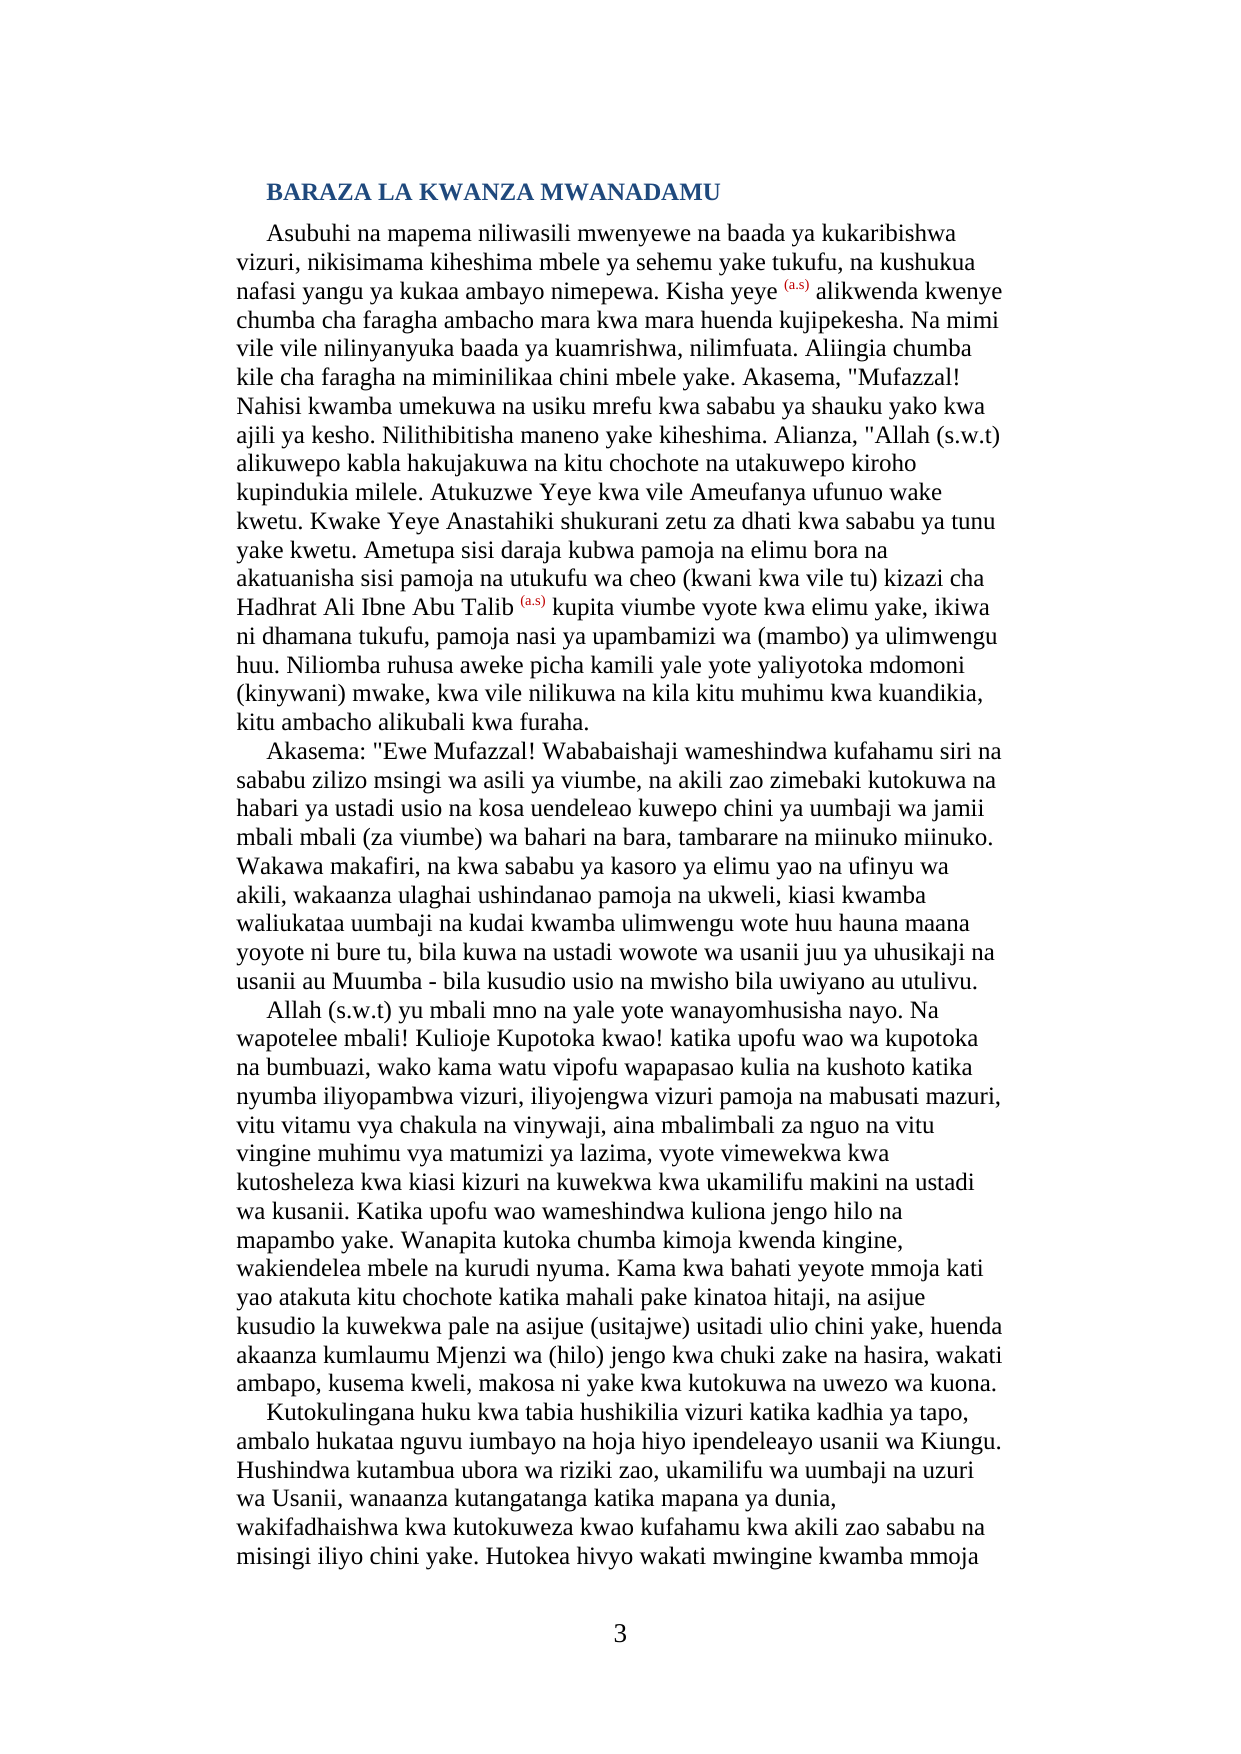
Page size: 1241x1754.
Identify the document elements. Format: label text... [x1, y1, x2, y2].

text Asubuhi na mapema niliwasili mwenyewe na baada ya kukaribishwa vizuri, nikisimama kiheshima mbele ya sehemu yake tukufu, na kushukua nafasi yangu ya kukaa ambayo nimepewa. Kisha yeye (a.s) alikwenda kwenye chumba cha faragha ambacho mara kwa mara huenda kujipekesha. Na mimi vile vile nilinyanyuka baada ya kuamrishwa, nilimfuata. Aliingia chumba kile cha faragha na miminilikaa chini mbele yake. Akasema, "Mufazzal! Nahisi kwamba umekuwa na usiku mrefu kwa sababu ya shauku yako kwa ajili ya kesho. Nilithibitisha maneno yake kiheshima. Alianza, "Allah (s.w.t) alikuwepo kabla hakujakuwa na kitu chochote na utakuwepo kiroho kupindukia milele. Atukuzwe Yeye kwa vile Ameufanya ufunuo wake kwetu. Kwake Yeye Anastahiki shukurani zetu za dhati kwa sababu ya tunu yake kwetu. Ametupa sisi daraja kubwa pamoja na elimu bora na akatuanisha sisi pamoja na utukufu wa cheo (kwani kwa vile tu) kizazi cha Hadhrat Ali Ibne Abu Talib (a.s) kupita viumbe vyote kwa elimu yake, ikiwa ni dhamana tukufu, pamoja nasi ya upambamizi wa (mambo) ya ulimwengu huu. Niliomba ruhusa aweke picha kamili yale yote yaliyotoka mdomoni (kinywani) mwake, kwa vile nilikuwa na kila kitu muhimu kwa kuandikia, kitu ambacho alikubali kwa furaha. [236, 218, 1004, 736]
text Allah (s.w.t) yu mbali mno na yale yote wanayomhusisha nayo. Na wapotelee mbali! Kulioje Kupotoka kwao! katika upofu wao wa kupotoka na bumbuazi, wako kama watu vipofu wapapasao kulia na kushoto katika nyumba iliyopambwa vizuri, iliyojengwa vizuri pamoja na mabusati mazuri, vitu vitamu vya chakula na vinywaji, aina mbalimbali za nguo na vitu vingine muhimu vya matumizi ya lazima, vyote vimewekwa kwa kutosheleza kwa kiasi kizuri na kuwekwa kwa ukamilifu makini na ustadi wa kusanii. Katika upofu wao wameshindwa kuliona jengo hilo na mapambo yake. Wanapita kutoka chumba kimoja kwenda kingine, wakiendelea mbele na kurudi nyuma. Kama kwa bahati yeyote mmoja kati yao atakuta kitu chochote katika mahali pake kinatoa hitaji, na asijue kusudio la kuwekwa pale na asijue (usitajwe) usitadi ulio chini yake, huenda akaanza kumlaumu Mjenzi wa (hilo) jengo kwa chuki zake na hasira, wakati ambapo, kusema kweli, makosa ni yake kwa kutokuwa na uwezo wa kuona. [236, 995, 1004, 1397]
subtitle BARAZA LA KWANZA MWANADAMU [236, 177, 1004, 206]
text Akasema: "Ewe Mufazzal! Wababaishaji wameshindwa kufahamu siri na sababu zilizo msingi wa asili ya viumbe, na akili zao zimebaki kutokuwa na habari ya ustadi usio na kosa uendeleao kuwepo chini ya uumbaji wa jamii mbali mbali (za viumbe) wa bahari na bara, tambarare na miinuko miinuko. Wakawa makafiri, na kwa sababu ya kasoro ya elimu yao na ufinyu wa akili, wakaanza ulaghai ushindanao pamoja na ukweli, kiasi kwamba waliukataa uumbaji na kudai kwamba ulimwengu wote huu hauna maana yoyote ni bure tu, bila kuwa na ustadi wowote wa usanii juu ya uhusikaji na usanii au Muumba - bila kusudio usio na mwisho bila uwiyano au utulivu. [236, 736, 1004, 995]
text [236, 1397, 1004, 1570]
